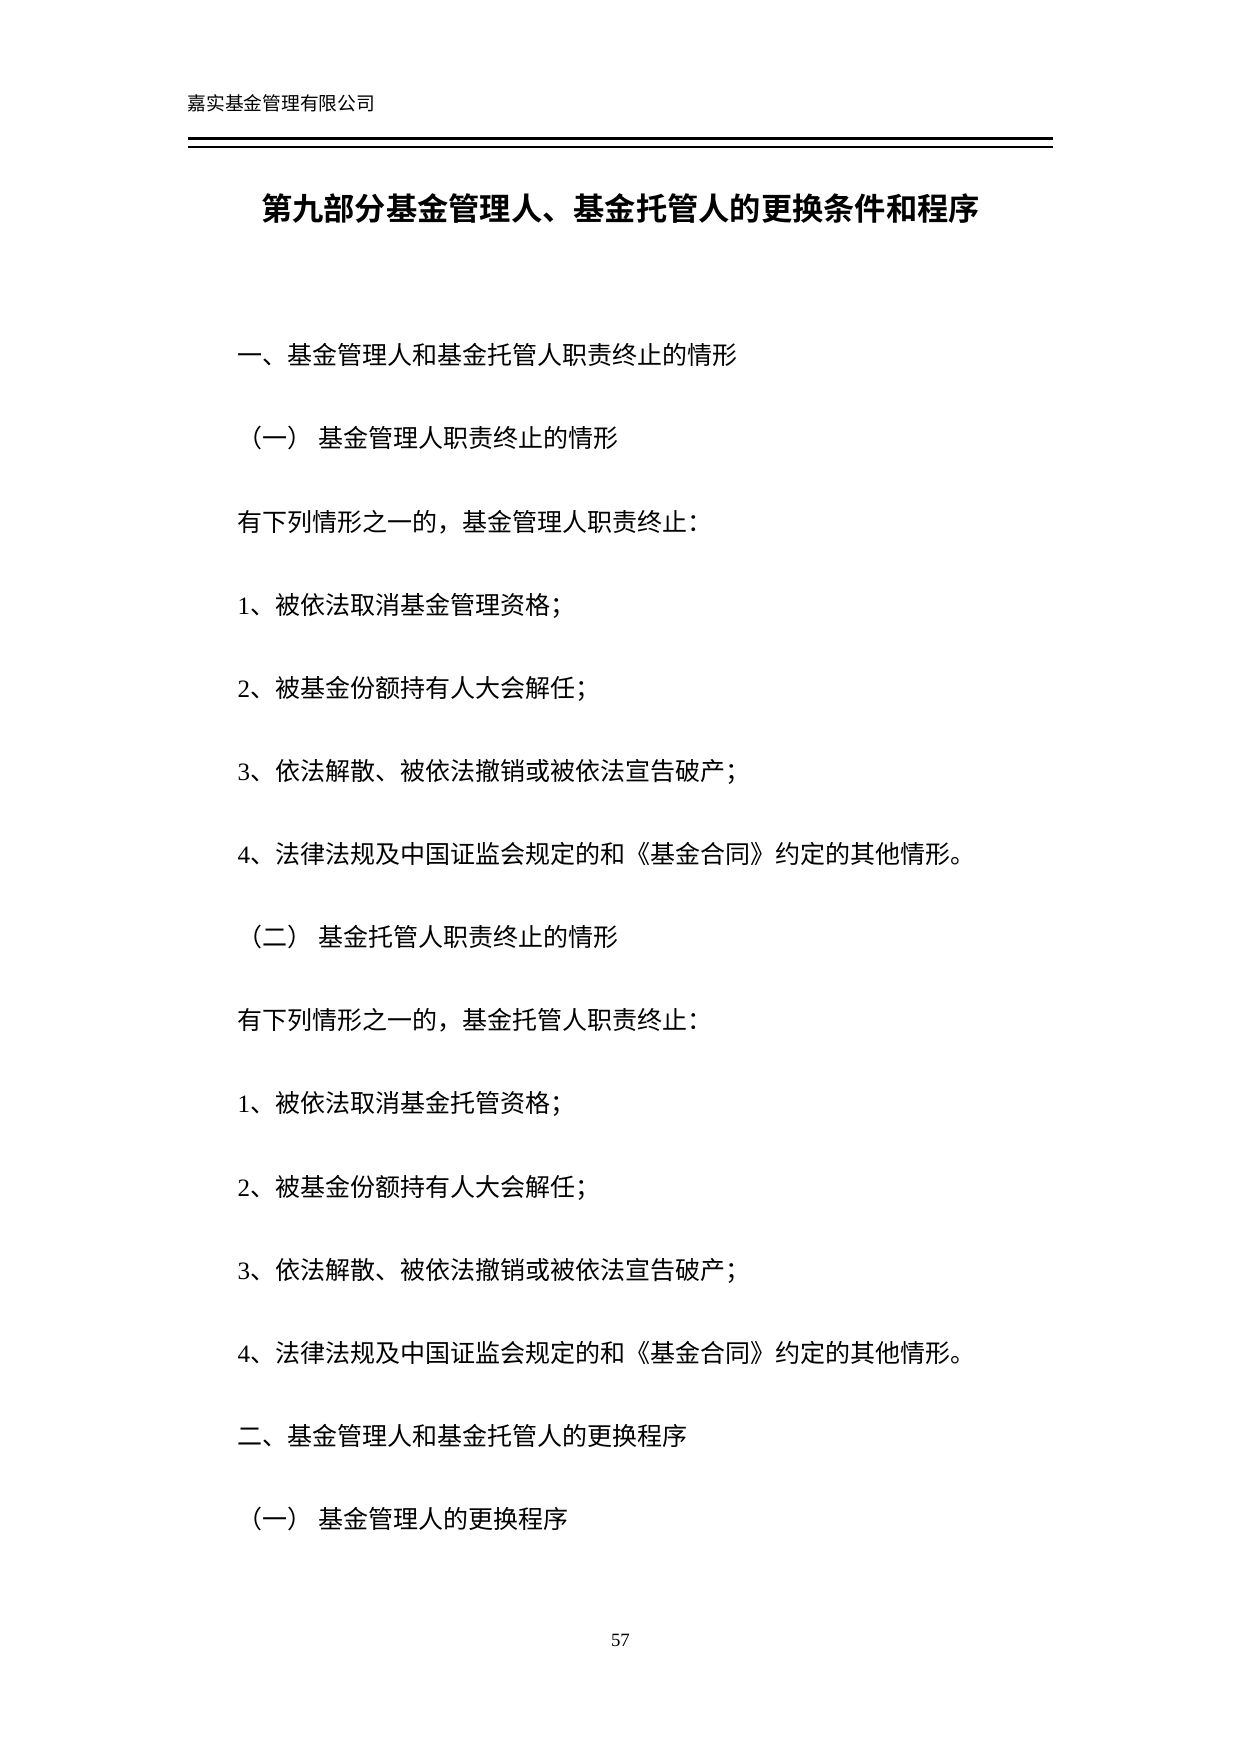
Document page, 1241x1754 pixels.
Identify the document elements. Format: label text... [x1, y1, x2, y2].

text 4、法律法规及中国证监会规定的和《基金合同》约定的其他情形。 [187, 1319, 1053, 1384]
text 有下列情形之一的，基金管理人职责终止： [187, 488, 1053, 553]
text 2、被基金份额持有人大会解任； [187, 654, 1053, 719]
text 二、基金管理人和基金托管人的更换程序 [187, 1402, 1053, 1467]
text 3、依法解散、被依法撤销或被依法宣告破产； [187, 1236, 1053, 1301]
text 1、被依法取消基金托管资格； [187, 1069, 1053, 1134]
subtitle 第九部分基金管理人、基金托管人的更换条件和程序 [187, 174, 1053, 239]
text 2、被基金份额持有人大会解任； [187, 1153, 1053, 1218]
text 3、依法解散、被依法撤销或被依法宣告破产； [187, 737, 1053, 802]
text （一） 基金管理人的更换程序 [187, 1485, 1053, 1550]
text 有下列情形之一的，基金托管人职责终止： [187, 986, 1053, 1051]
text 一、基金管理人和基金托管人职责终止的情形 [187, 321, 1053, 386]
text （一） 基金管理人职责终止的情形 [187, 404, 1053, 469]
text 1、被依法取消基金管理资格； [187, 571, 1053, 636]
text （二） 基金托管人职责终止的情形 [187, 903, 1053, 968]
text 4、法律法规及中国证监会规定的和《基金合同》约定的其他情形。 [187, 820, 1053, 885]
